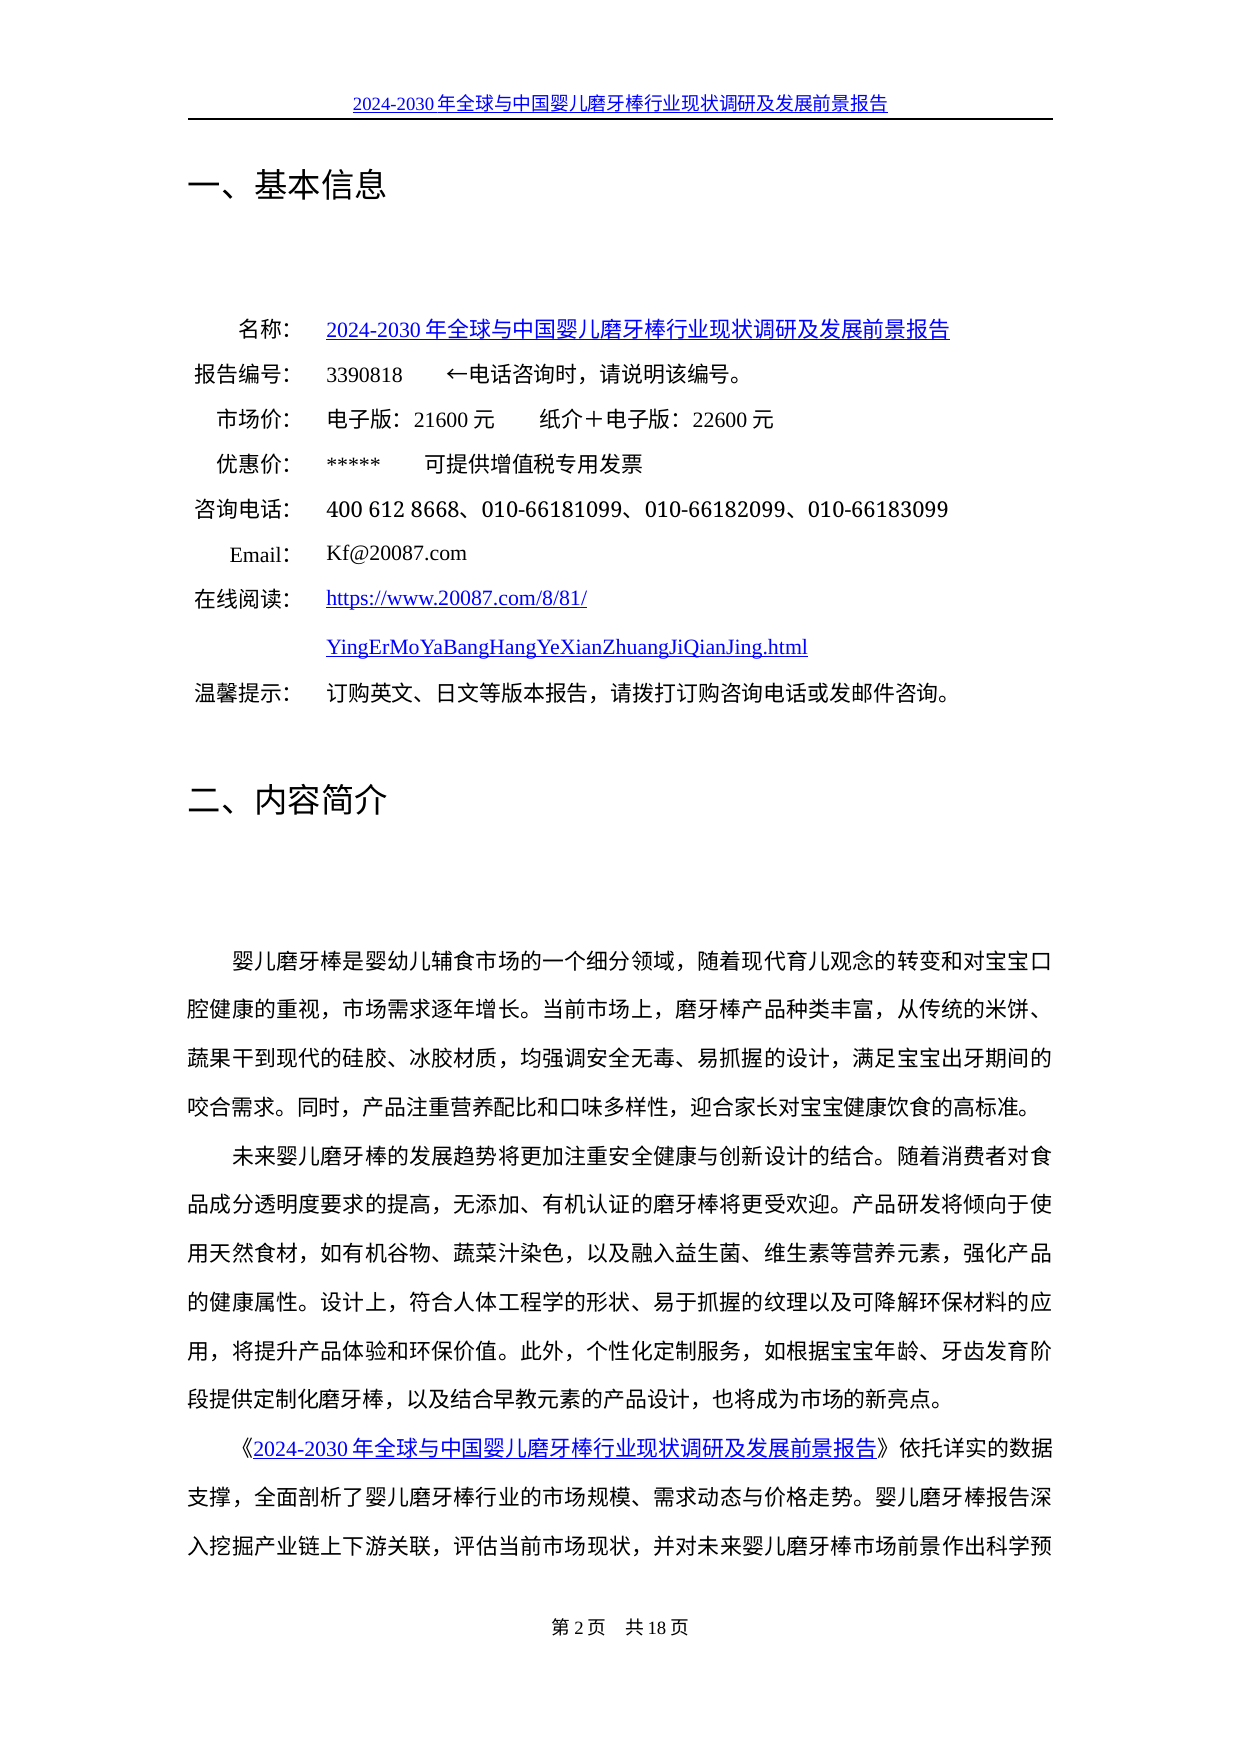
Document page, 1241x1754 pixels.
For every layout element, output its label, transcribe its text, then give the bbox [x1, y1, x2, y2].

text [187, 943, 1053, 1561]
table_cell 3390818 ←电话咨询时，请说明该编号。 [315, 357, 1073, 402]
table_cell 咨询电话： [167, 492, 315, 537]
table_cell Email： [167, 537, 315, 582]
table_header 名称： [167, 312, 315, 357]
table_cell 在线阅读： [167, 582, 315, 675]
table_cell 订购英文、日文等版本报告，请拨打订购咨询电话或发邮件咨询。 [315, 675, 1073, 720]
title 一、基本信息 [187, 150, 1053, 215]
table_cell [315, 582, 1073, 675]
table_cell 优惠价： [167, 447, 315, 492]
title 二、内容简介 [187, 766, 1053, 831]
table_cell 市场价： [167, 402, 315, 447]
table_cell 温馨提示： [167, 675, 315, 720]
table_cell 400 612 8668、010-66181099、010-66182099、010-66183099 [315, 492, 1073, 537]
table_header 2024-2030年全球与中国婴儿磨牙棒行业现状调研及发展前景报告 [315, 312, 1073, 357]
table_cell 电子版：21600 元 纸介＋电子版：22600 元 [315, 402, 1073, 447]
table_cell 报告编号： [167, 357, 315, 402]
table_cell Kf@20087.com [315, 537, 1073, 582]
table_cell ***** 可提供增值税专用发票 [315, 447, 1073, 492]
